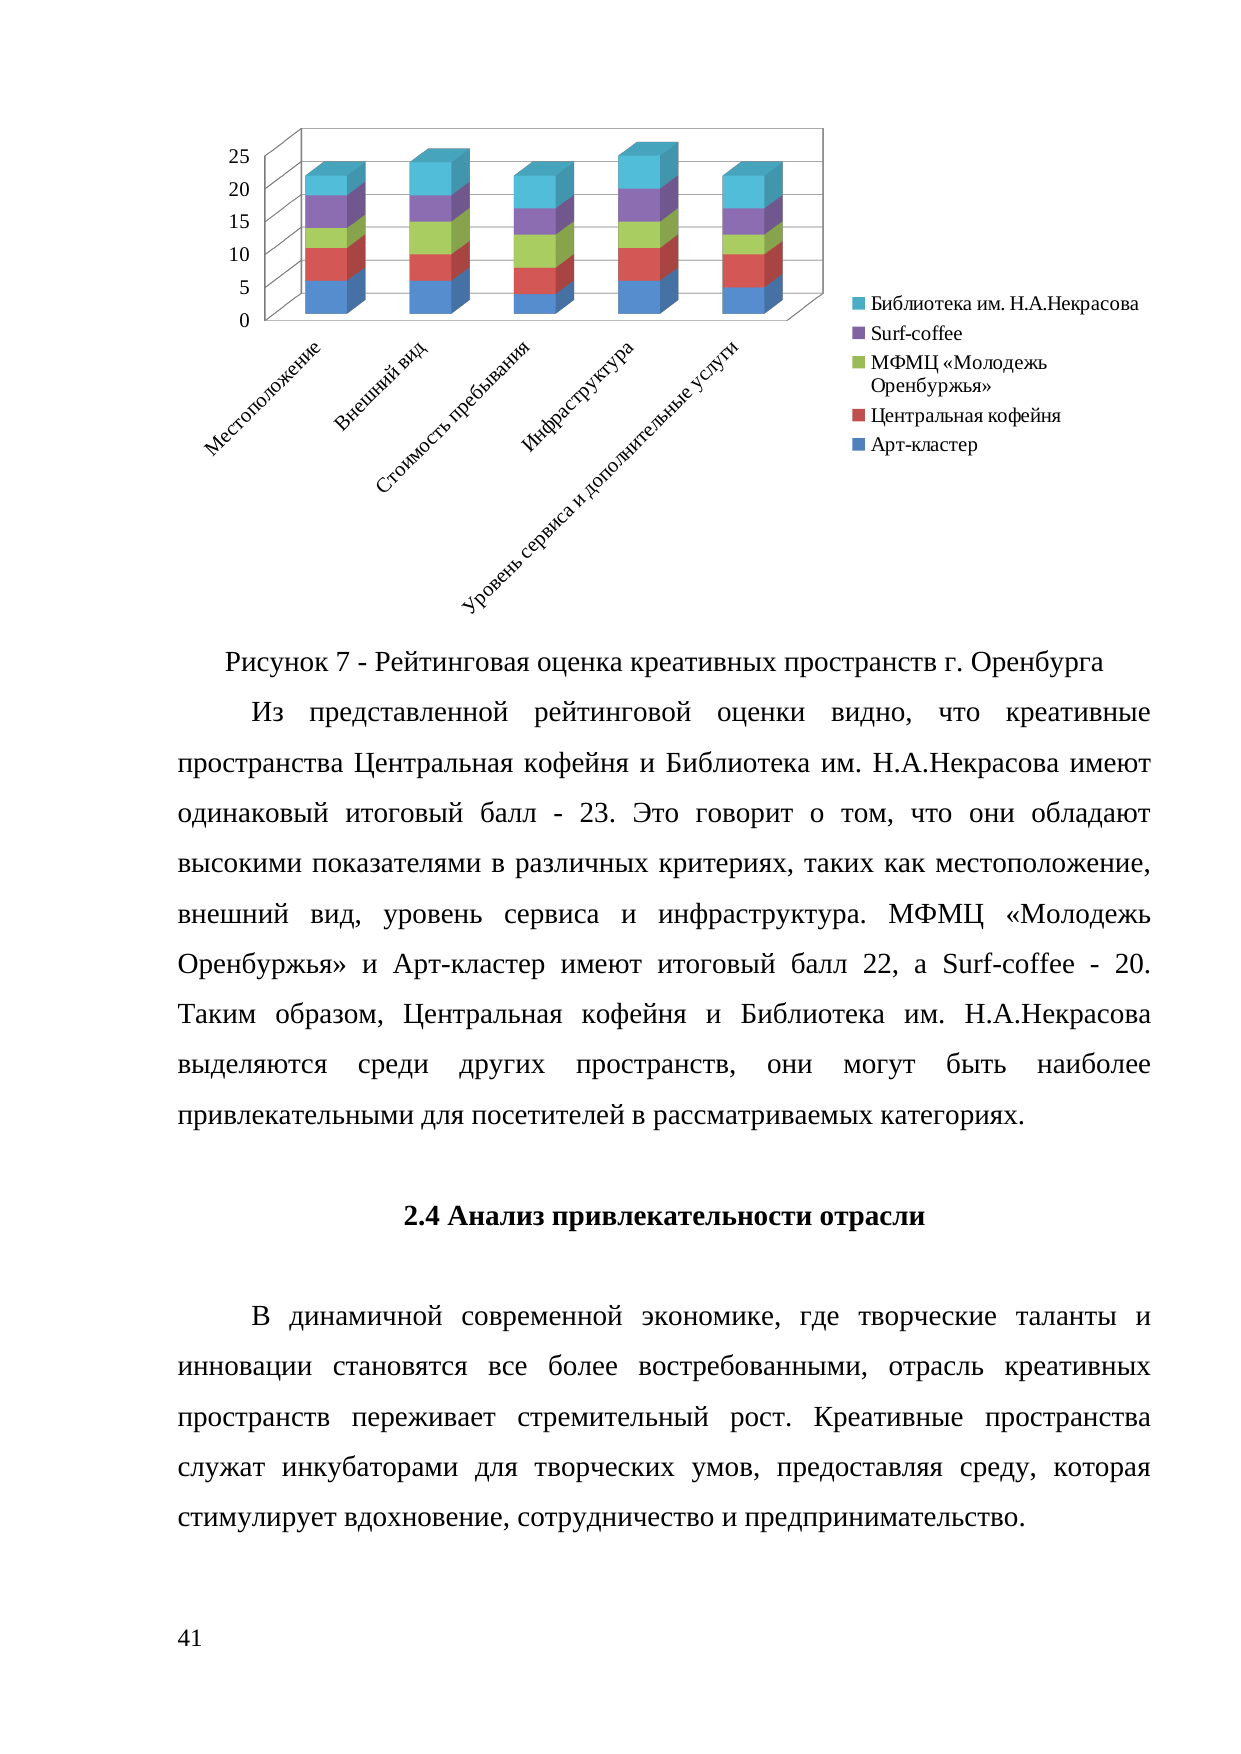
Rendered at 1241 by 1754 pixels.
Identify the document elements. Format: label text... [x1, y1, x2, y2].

text Рисунок 7 - Рейтинговая оценка креативных пространств г. Оренбурга [177, 644, 1152, 678]
text В динамичной современной экономике, где творческие таланты и инновации становятся все более востребованными, отрасль креативных пространств переживает стремительный рост. Креативные пространства служат инкубаторами для творческих умов, предоставляя среду, которая стимулирует вдохновение, сотрудничество и предпринимательство. [177, 1298, 1152, 1533]
text Из представленной рейтинговой оценки видно, что креативные пространства Центральная кофейня и Библиотека им. Н.А.Некрасова имеют одинаковый итоговый балл - 23. Это говорит о том, что они обладают высокими показателями в различных критериях, таких как местоположение, внешний вид, уровень сервиса и инфраструктура. МФМЦ «Молодежь Оренбуржья» и Арт-кластер имеют итоговый балл 22, а Surf-coffee - 20. Таким образом, Центральная кофейня и Библиотека им. Н.А.Некрасова выделяются среди других пространств, они могут быть наиболее привлекательными для посетителей в рассматриваемых категориях. [177, 694, 1152, 1131]
text 2.4 Анализ привлекательности отрасли [177, 1198, 1152, 1231]
